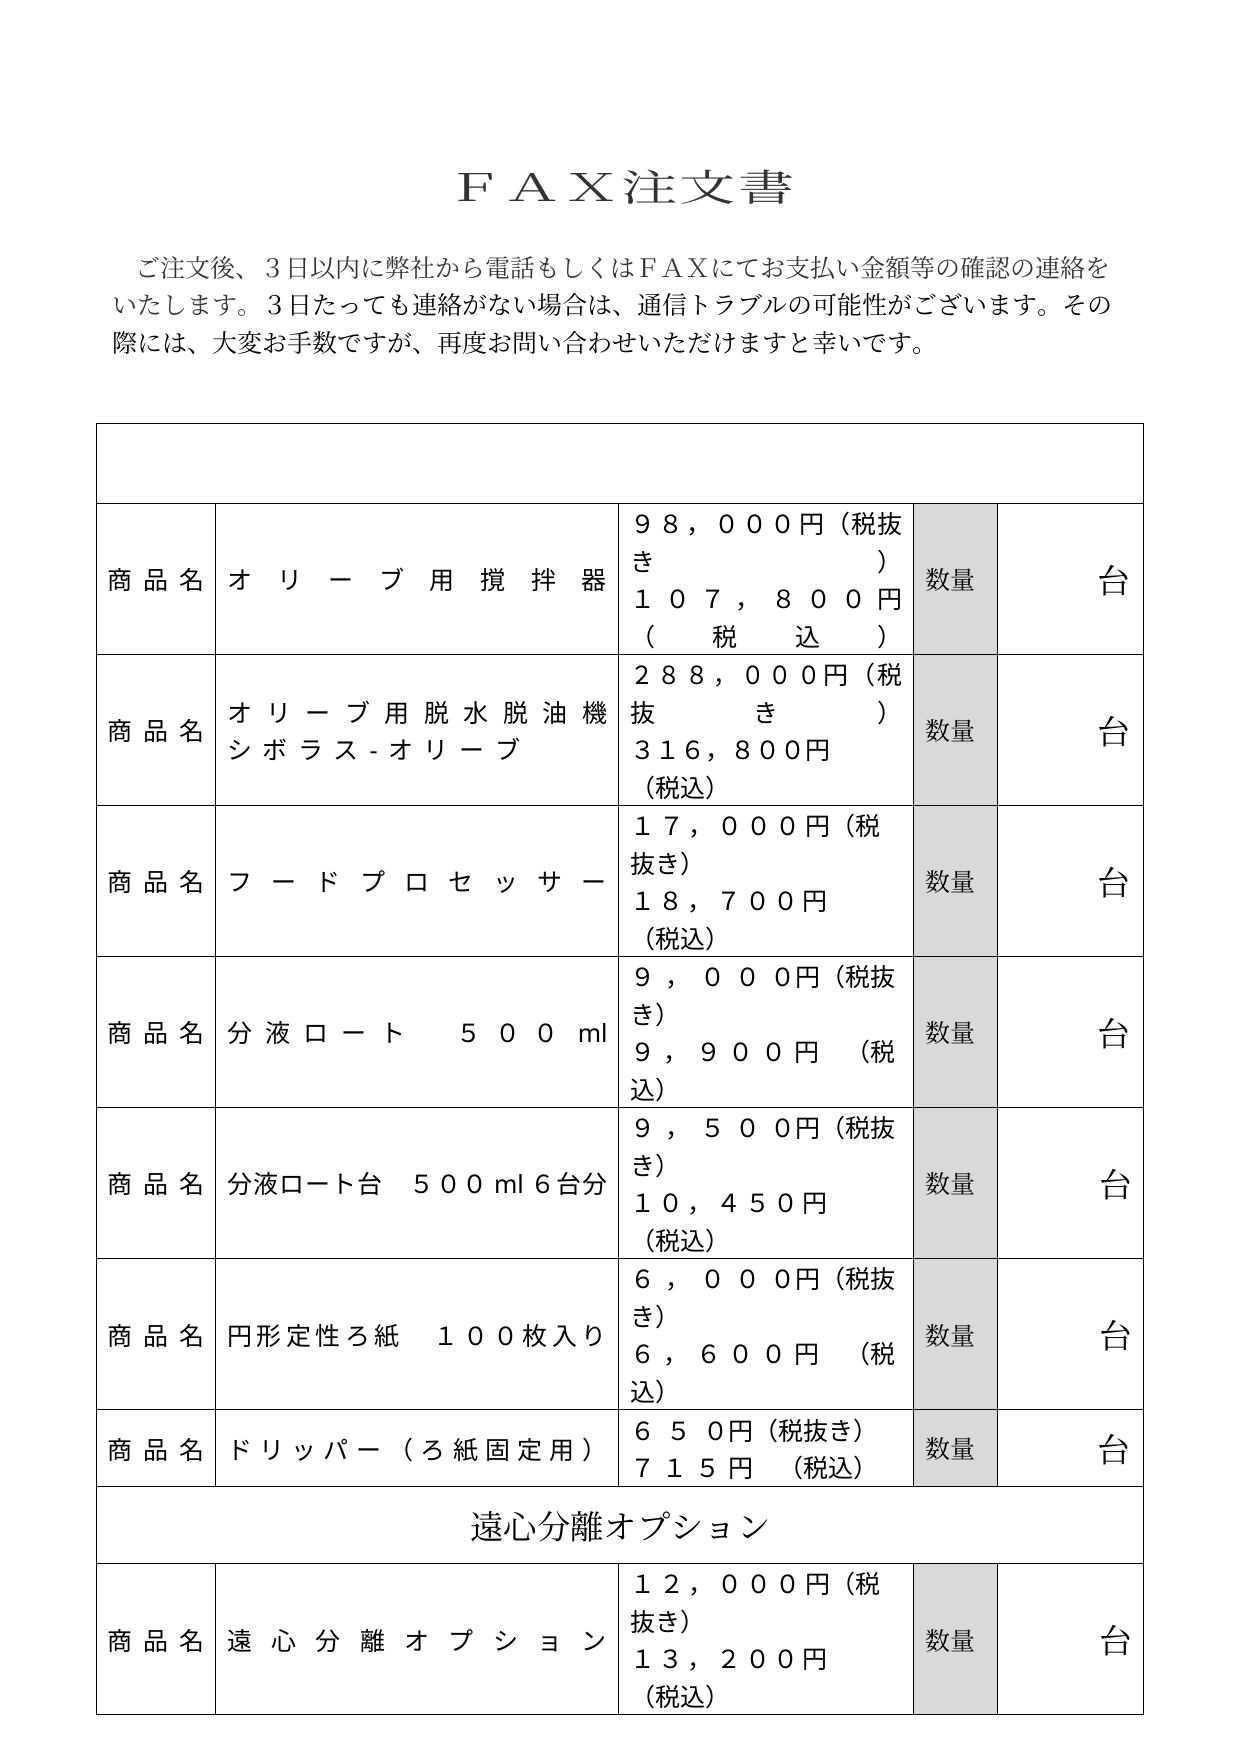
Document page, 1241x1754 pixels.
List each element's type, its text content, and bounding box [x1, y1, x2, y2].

table_cell 商品名 [97, 957, 215, 1107]
table_header [97, 424, 1143, 503]
table_cell 台 [998, 1564, 1143, 1714]
table_cell ６５０円（税抜き） ７１５円 （税込） [619, 1410, 913, 1486]
table_cell 商品名 [97, 806, 215, 956]
table_cell 数量 [914, 655, 997, 805]
table_cell 台 [998, 504, 1143, 654]
table_cell １２，０００円（税抜き） １３，２００円 （税込） [619, 1564, 913, 1714]
table_cell ドリッパー（ろ紙固定用） [216, 1410, 618, 1486]
table_cell ６，０００円（税抜き） ６，６００円 （税込） [619, 1259, 913, 1409]
table_cell 台 [998, 1410, 1143, 1486]
table_cell 商品名 [97, 1410, 215, 1486]
table_cell １７，０００円（税抜き） １８，７００円 （税込） [619, 806, 913, 956]
table_cell 円形定性ろ紙 １００枚入り [216, 1259, 618, 1409]
table_cell 商品名 [97, 655, 215, 805]
table_cell ９，５００円（税抜き） １０，４５０円 （税込） [619, 1108, 913, 1258]
table_cell 数量 [914, 1108, 997, 1258]
table_cell 台 [998, 957, 1143, 1107]
table_cell 数量 [914, 806, 997, 956]
table_cell オリーブ用撹拌器 [216, 504, 618, 654]
table_cell 数量 [914, 1259, 997, 1409]
table_cell オリーブ用脱水脱油機 シボラス-オリーブ [216, 655, 618, 805]
table_cell 台 [998, 1259, 1143, 1409]
table_cell 数量 [914, 1410, 997, 1486]
table_cell 分液ロート台 ５００ml６台分 [216, 1108, 618, 1258]
table_cell 台 [998, 806, 1143, 956]
table_cell 商品名 [97, 1259, 215, 1409]
table_cell 台 [998, 655, 1143, 805]
table_cell 数量 [914, 957, 997, 1107]
table_cell 分液ロート ５００ml [216, 957, 618, 1107]
text ＦＡＸ注文書 [112, 148, 1128, 223]
table_cell 数量 [914, 504, 997, 654]
table_cell ９８，０００円（税抜き） １０７，８００円 （税込） [619, 504, 913, 654]
table_cell ２８８，０００円（税抜き） ３１６，８００円 （税込） [619, 655, 913, 805]
table_cell 台 [998, 1108, 1143, 1258]
table_cell ９，０００円（税抜き） ９，９００円 （税込） [619, 957, 913, 1107]
table_cell 遠心分離オプション [97, 1487, 1143, 1563]
table_cell 数量 [914, 1564, 997, 1714]
table_cell 商品名 [97, 1564, 215, 1714]
table_cell フードプロセッサー [216, 806, 618, 956]
table_cell 遠心分離オプション [216, 1564, 618, 1714]
text ご注文後、３日以内に弊社から電話もしくはＦＡＸにてお支払い金額等の確認の連絡をいたします。３日たっても連絡がない場合は、通信トラブルの可能性がございます。その際には、大変お手数ですが、再度お問い合わせいただけますと幸いです。 [112, 248, 1116, 360]
table_cell 商品名 [97, 1108, 215, 1258]
table_cell 商品名 [97, 504, 215, 654]
